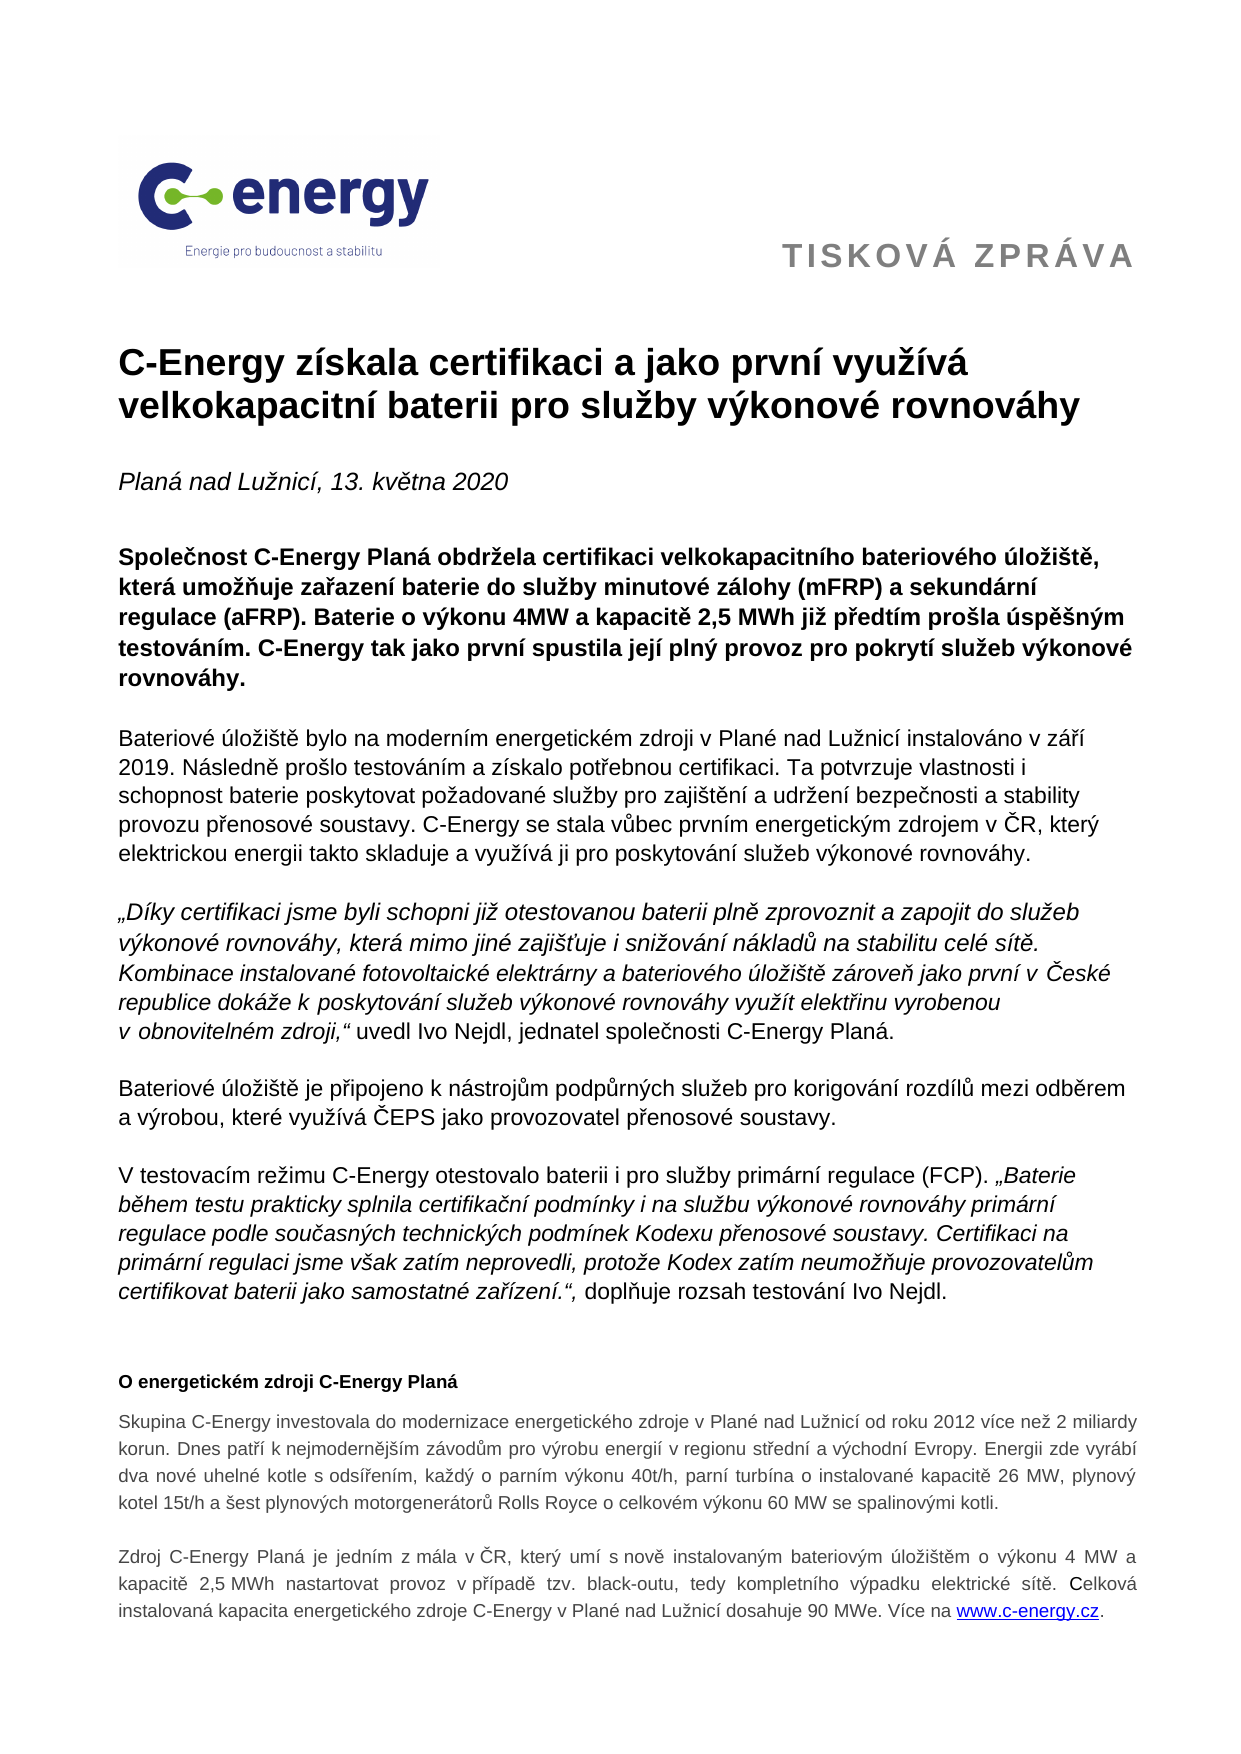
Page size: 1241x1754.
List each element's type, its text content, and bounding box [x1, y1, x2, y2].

text Planá nad Lužnicí, 13. května 2020 [118, 467, 1137, 496]
text V testovacím režimu C-Energy otestovalo baterii i pro služby primární regulace (FCP). „Baterie během testu prakticky splnila certifikační podmínky i na službu výkonové rovnováhy primární regulace podle současných technických podmínek Kodexu přenosové soustavy. Certifikaci na primární regulaci jsme však zatím neprovedli, protože Kodex zatím neumožňuje provozovatelům certifikovat baterii jako samostatné zařízení.“, doplňuje rozsah testování Ivo Nejdl. [118, 1162, 1137, 1304]
text Skupina C-Energy investovala do modernizace energetického zdroje v Plané nad Lužnicí od roku 2012 více než 2 miliardy korun. Dnes patří k nejmodernějším závodům pro výrobu energií v regionu střední a východní Evropy. Energii zde vyrábí dva nové uhelné kotle s odsířením, každý o parním výkonu 40t/h, parní turbína o instalované kapacitě 26 MW, plynový kotel 15t/h a šest plynových motorgenerátorů Rolls Royce o celkovém výkonu 60 MW se spalinovými kotli. [118, 1405, 1137, 1513]
text C-Energy získala certifikaci a jako první využívá velkokapacitní baterii pro služby výkonové rovnováhy [118, 340, 1137, 426]
text O energetickém zdroji C-Energy Planá [118, 1371, 1137, 1393]
text Zdroj C-Energy Planá je jedním z mála v ČR, který umí s nově instalovaným bateriovým úložištěm o výkonu 4 MW a kapacitě 2,5 MWh nastartovat provoz v případě tzv. black-outu, tedy kompletního výpadku elektrické sítě. Celková instalovaná kapacita energetického zdroje C-Energy v Plané nad Lužnicí dosahuje 90 MWe. Více na www.c-energy.cz. [118, 1540, 1137, 1622]
text Společnost C-Energy Planá obdržela certifikaci velkokapacitního bateriového úložiště, která umožňuje zařazení baterie do služby minutové zálohy (mFRP) a sekundární regulace (aFRP). Baterie o výkonu 4MW a kapacitě 2,5 MWh již předtím prošla úspěšným testováním. C-Energy tak jako první spustila její plný provoz pro pokrytí služeb výkonové rovnováhy. [118, 543, 1137, 691]
text „Díky certifikaci jsme byli schopni již otestovanou baterii plně zprovoznit a zapojit do služeb výkonové rovnováhy, která mimo jiné zajišťuje i snižování nákladů na stabilitu celé sítě. Kombinace instalované fotovoltaické elektrárny a bateriového úložiště zároveň jako první v České republice dokáže k poskytování služeb výkonové rovnováhy využít elektřinu vyrobenou v obnovitelném zdroji,“ uvedl Ivo Nejdl, jednatel společnosti C-Energy Planá. [118, 898, 1137, 1044]
text Bateriové úložiště bylo na moderním energetickém zdroji v Plané nad Lužnicí instalováno v září 2019. Následně prošlo testováním a získalo potřebnou certifikaci. Ta potvrzuje vlastnosti i schopnost baterie poskytovat požadované služby pro zajištění a udržení bezpečnosti a stability provozu přenosové soustavy. C-Energy se stala vůbec prvním energetickým zdrojem v ČR, který elektrickou energii takto skladuje a využívá ji pro poskytování služeb výkonové rovnováhy. [118, 724, 1137, 867]
text Bateriové úložiště je připojeno k nástrojům podpůrných služeb pro korigování rozdílů mezi odběrem a výrobou, které využívá ČEPS jako provozovatel přenosové soustavy. [118, 1075, 1137, 1130]
